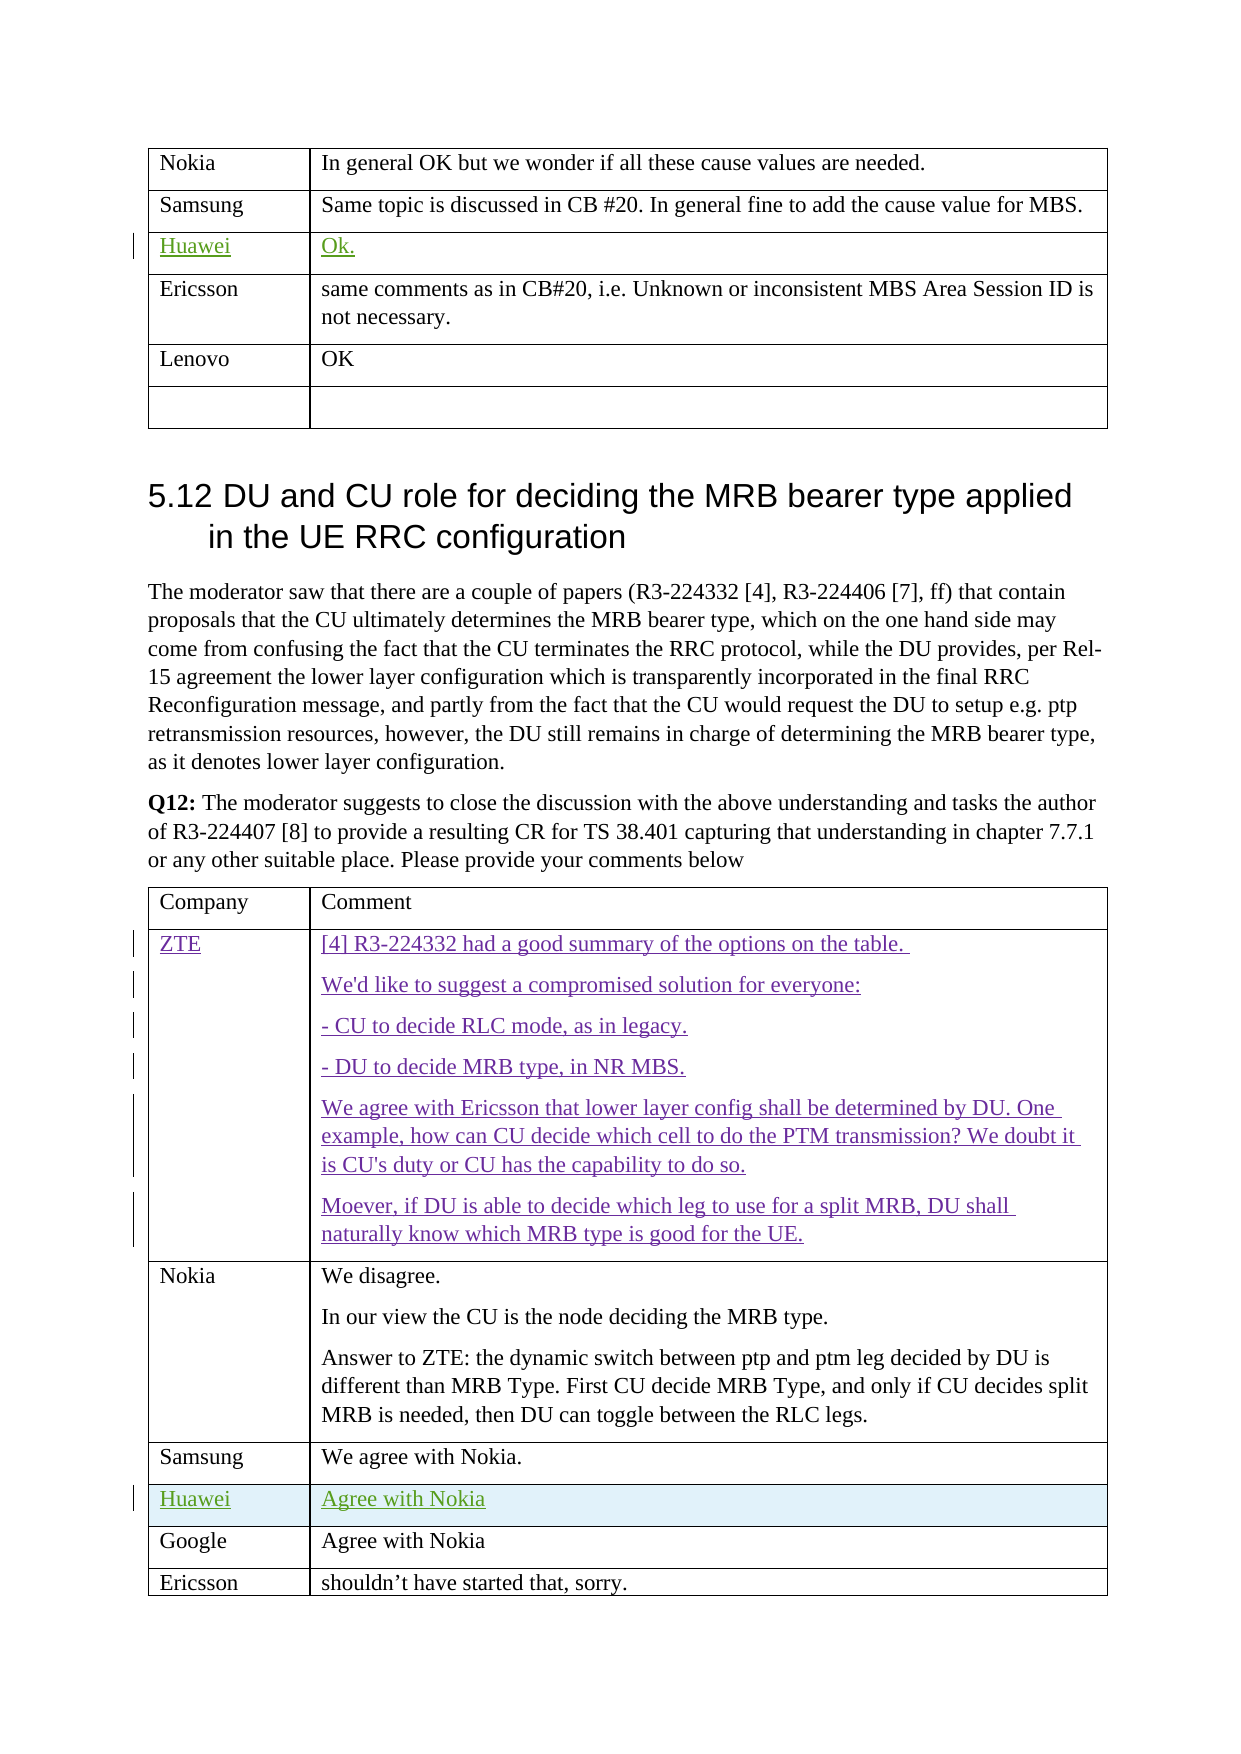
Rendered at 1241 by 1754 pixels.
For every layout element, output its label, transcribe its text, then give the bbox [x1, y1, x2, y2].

table_cell [149, 233, 309, 273]
table_cell Lenovo [149, 345, 309, 386]
table_cell Nokia [149, 149, 309, 189]
table_cell We agree with Nokia. [311, 1443, 1107, 1484]
table_cell [149, 930, 309, 1261]
table_cell Ericsson [149, 275, 309, 344]
text Q12: The moderator suggests to close the discussion with the above understanding and tasks the author of R3-224407 [8] to provide a resulting CR for TS 38.401 capturing that understanding in chapter 7.7.1 or any other suitable place. Please provide your comments below [148, 789, 1107, 873]
table_cell [311, 930, 1107, 1261]
table_cell Google [149, 1527, 309, 1568]
table_cell Ericsson [149, 1569, 309, 1595]
table_header Comment [311, 888, 1107, 929]
subtitle DU and CU role for deciding the MRB bearer type applied in the UE RRC configuration [148, 476, 1107, 556]
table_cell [311, 1569, 1107, 1595]
table_cell We disagree. In our view the CU is the node deciding the MRB type. Answer to ZTE: the dynamic switch between ptp and ptm leg decided by DU is different than MRB Type. First CU decide MRB Type, and only if CU decides split MRB is needed, then DU can toggle between the RLC legs. [311, 1262, 1107, 1442]
table_cell Nokia [149, 1262, 309, 1442]
table_cell In general OK but we wonder if all these cause values are needed. [311, 149, 1107, 189]
table_cell Samsung [149, 191, 309, 232]
table_cell [311, 233, 1107, 273]
table_header Company [149, 888, 309, 929]
table_cell Samsung [149, 1443, 309, 1484]
table_cell [311, 387, 1107, 428]
table_cell [149, 387, 309, 428]
table_cell same comments as in CB#20, i.e. Unknown or inconsistent MBS Area Session ID is not necessary. [311, 275, 1107, 344]
table_cell Agree with Nokia [311, 1527, 1107, 1568]
text The moderator saw that there are a couple of papers (R3-224332 [4], R3-224406 [7], ff) that contain proposals that the CU ultimately determines the MRB bearer type, which on the one hand side may come from confusing the fact that the CU terminates the RRC protocol, while the DU provides, per Rel-15 agreement the lower layer configuration which is transparently incorporated in the final RRC Reconfiguration message, and partly from the fact that the CU would request the DU to setup e.g. ptp retransmission resources, however, the DU still remains in charge of determining the MRB bearer type, as it denotes lower layer configuration. [148, 578, 1107, 775]
table_cell OK [311, 345, 1107, 386]
table_cell Same topic is discussed in CB #20. In general fine to add the cause value for MBS. [311, 191, 1107, 232]
